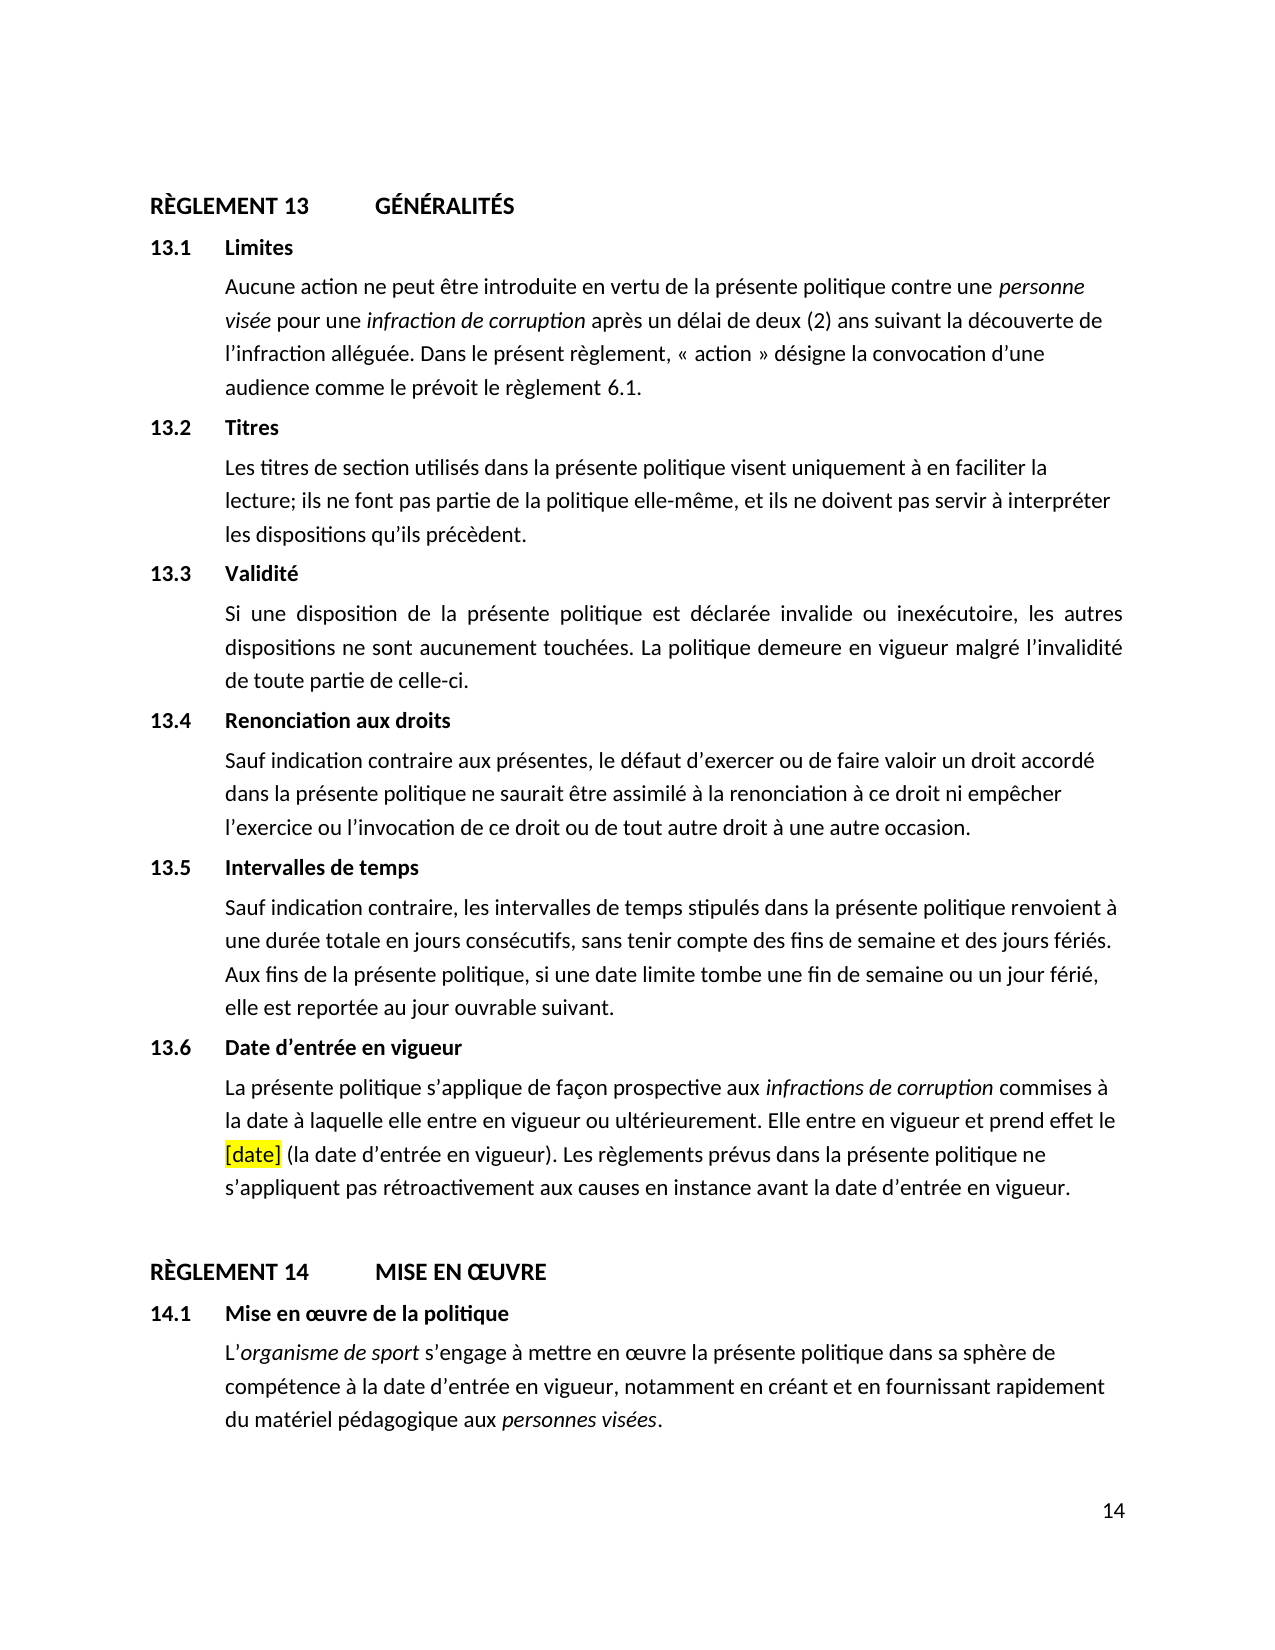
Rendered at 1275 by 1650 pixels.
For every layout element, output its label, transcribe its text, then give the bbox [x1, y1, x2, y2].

title RÈGLEMENT 14 MISE EN ŒUVRE [150, 1256, 1125, 1286]
text 13.5 Intervalles de temps [150, 853, 1125, 881]
text La présente politique s’applique de façon prospective aux infractions de corruption commises à la date à laquelle elle entre en vigueur ou ultérieurement. Elle entre en vigueur et prend effet le [date] (la date d’entrée en vigueur). Les règlements prévus dans la présente politique ne s’appliquent pas rétroactivement aux causes en instance avant la date d’entrée en vigueur. [225, 1073, 1125, 1201]
title L’organisme de sport s’engage à mettre en œuvre la présente politique dans sa sphère de compétence à la date d’entrée en vigueur, notamment en créant et en fournissant rapidement du matériel pédagogique aux personnes visées. [225, 1338, 1125, 1434]
text 14.1 Mise en œuvre de la politique [150, 1299, 1125, 1327]
text 13.1 Limites [150, 233, 1125, 261]
text Sauf indication contraire aux présentes, le défaut d’exercer ou de faire valoir un droit accordé dans la présente politique ne saurait être assimilé à la renonciation à ce droit ni empêcher l’exercice ou l’invocation de ce droit ou de tout autre droit à une autre occasion. [225, 746, 1125, 841]
text 13.2 Titres [150, 413, 1125, 441]
text 13.6 Date d’entrée en vigueur [150, 1033, 1125, 1061]
text 13.3 Validité [150, 559, 1125, 587]
text Sauf indication contraire, les intervalles de temps stipulés dans la présente politique renvoient à une durée totale en jours consécutifs, sans tenir compte des fins de semaine et des jours fériés. Aux fins de la présente politique, si une date limite tombe une fin de semaine ou un jour férié, elle est reportée au jour ouvrable suivant. [225, 893, 1125, 1021]
text 13.4 Renonciation aux droits [150, 706, 1125, 734]
text Aucune action ne peut être introduite en vertu de la présente politique contre une personne visée pour une infraction de corruption après un délai de deux (2) ans suivant la découverte de l’infraction alléguée. Dans le présent règlement, « action » désigne la convocation d’une audience comme le prévoit le règlement 6.1. [225, 272, 1125, 401]
text Les titres de section utilisés dans la présente politique visent uniquement à en faciliter la lecture; ils ne font pas partie de la politique elle-même, et ils ne doivent pas servir à interpréter les dispositions qu’ils précèdent. [225, 453, 1125, 548]
text RÈGLEMENT 13 GÉNÉRALITÉS [150, 190, 1125, 220]
text Si une disposition de la présente politique est déclarée invalide ou inexécutoire, les autres dispositions ne sont aucunement touchées. La politique demeure en vigueur malgré l’invalidité de toute partie de celle-ci. [225, 599, 1125, 694]
